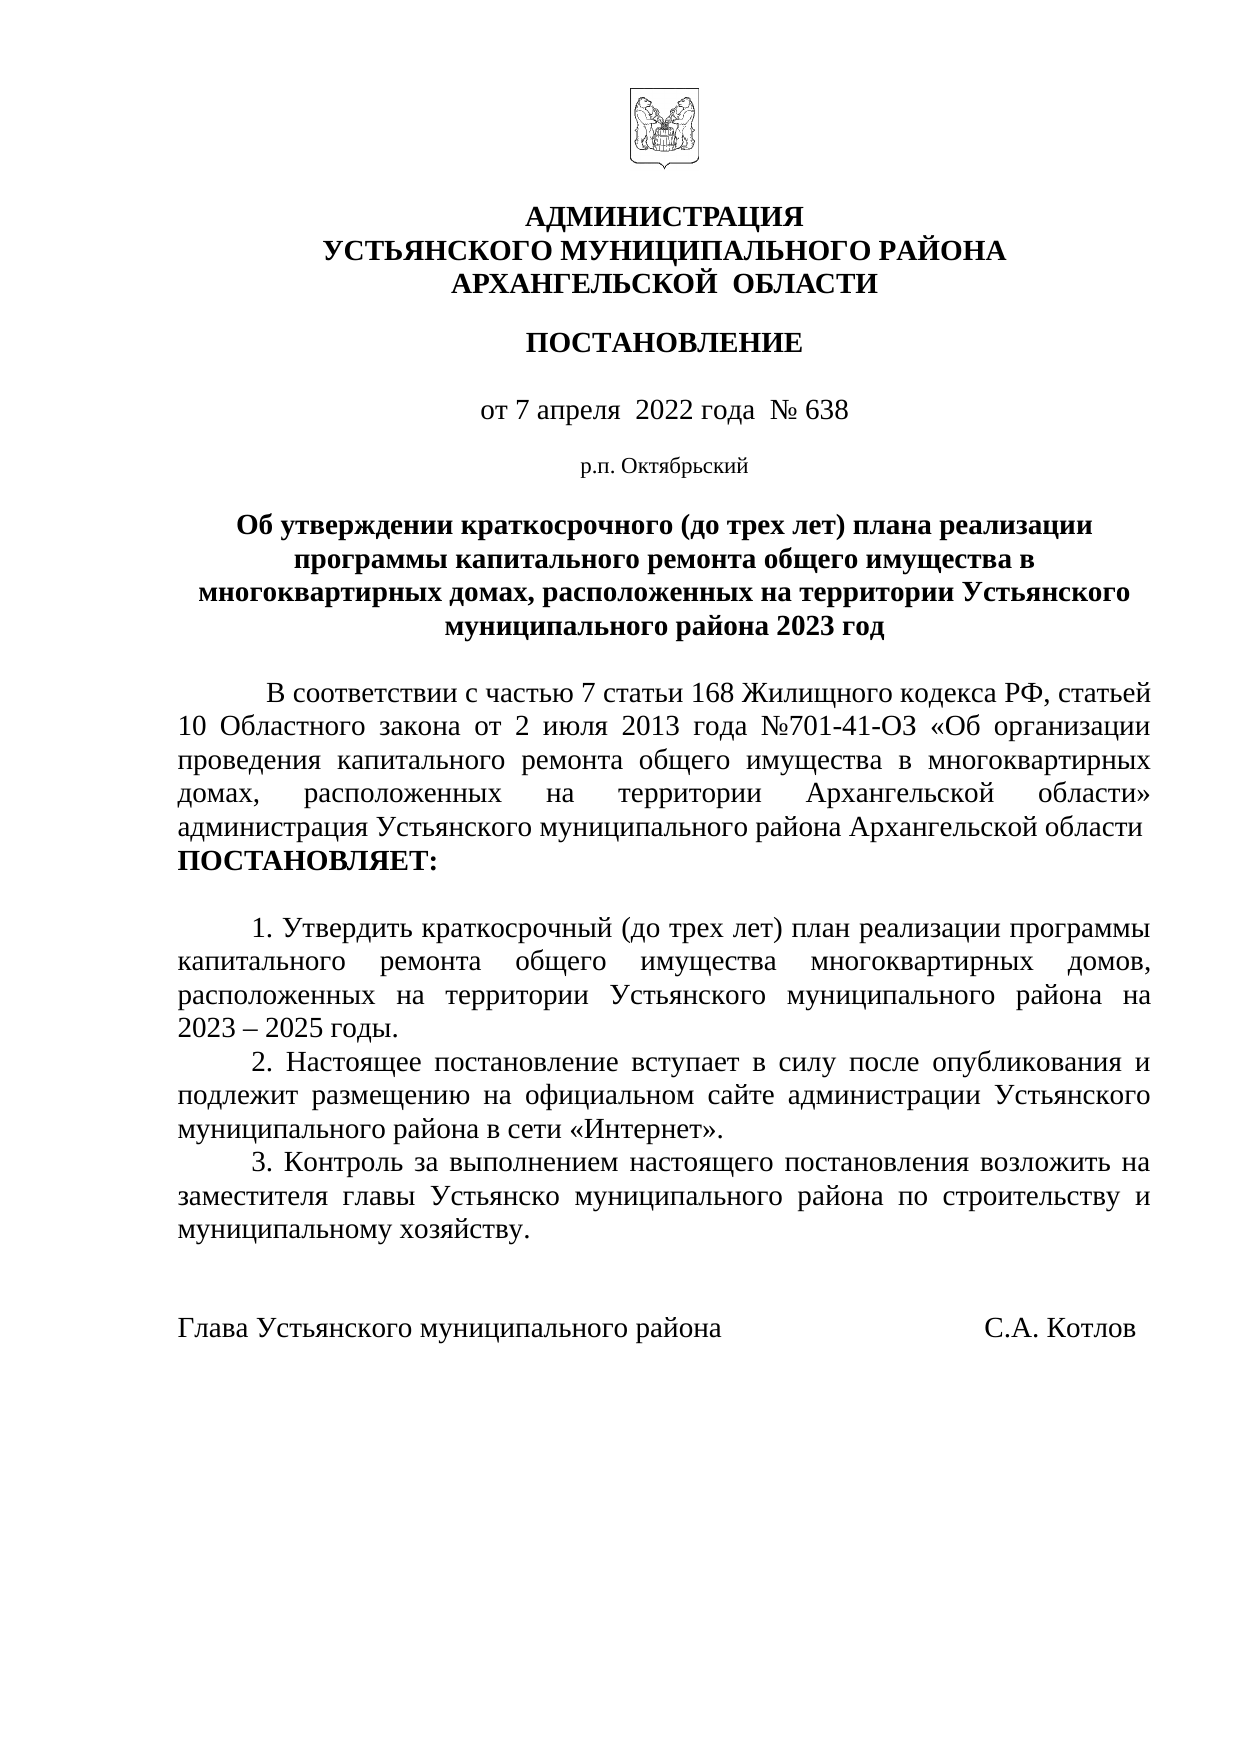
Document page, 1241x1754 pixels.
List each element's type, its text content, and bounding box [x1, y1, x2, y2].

text от 7 апреля 2022 года № 638 [177, 392, 1152, 426]
subtitle АДМИНИСТРАЦИЯ [177, 199, 1152, 233]
subtitle АРХАНГЕЛЬСКОЙ ОБЛАСТИ [177, 267, 1152, 300]
text р.п. Октябрьский [177, 452, 1152, 478]
picture [629, 88, 699, 171]
text В соответствии с частью 7 статьи 168 Жилищного кодекса РФ, статьей 10 Областного закона от 2 июля 2013 года №701-41-ОЗ «Об организации проведения капитального ремонта общего имущества в многоквартирных домах, расположенных на территории Архангельской области» администрация Устьянского муниципального района Архангельской области [177, 675, 1152, 843]
title Об утверждении краткосрочного (до трех лет) плана реализации программы капитального ремонта общего имущества в многоквартирных домах, расположенных на территории Устьянского муниципального района 2023 год [177, 507, 1152, 641]
text Глава Устьянского муниципального района С.А. Котлов [177, 1310, 1152, 1343]
text 2. Настоящее постановление вступает в силу после опубликования и подлежит размещению на официальном сайте администрации Устьянского муниципального района в сети «Интернет». [177, 1044, 1152, 1144]
text ПОСТАНОВЛЯЕТ: [177, 843, 1152, 876]
text УСТЬЯНСКОГО МУНИЦИПАЛЬНОГО РАЙОНА [177, 233, 1152, 267]
text 1. Утвердить краткосрочный (до трех лет) план реализации программы капитального ремонта общего имущества многоквартирных домов, расположенных на территории Устьянского муниципального района на 2023 – 2025 годы. [177, 910, 1152, 1044]
text 3. Контроль за выполнением настоящего постановления возложить на заместителя главы Устьянско муниципального района по строительству и муниципальному хозяйству. [177, 1144, 1152, 1245]
subtitle ПОСТАНОВЛЕНИЕ [177, 325, 1152, 359]
